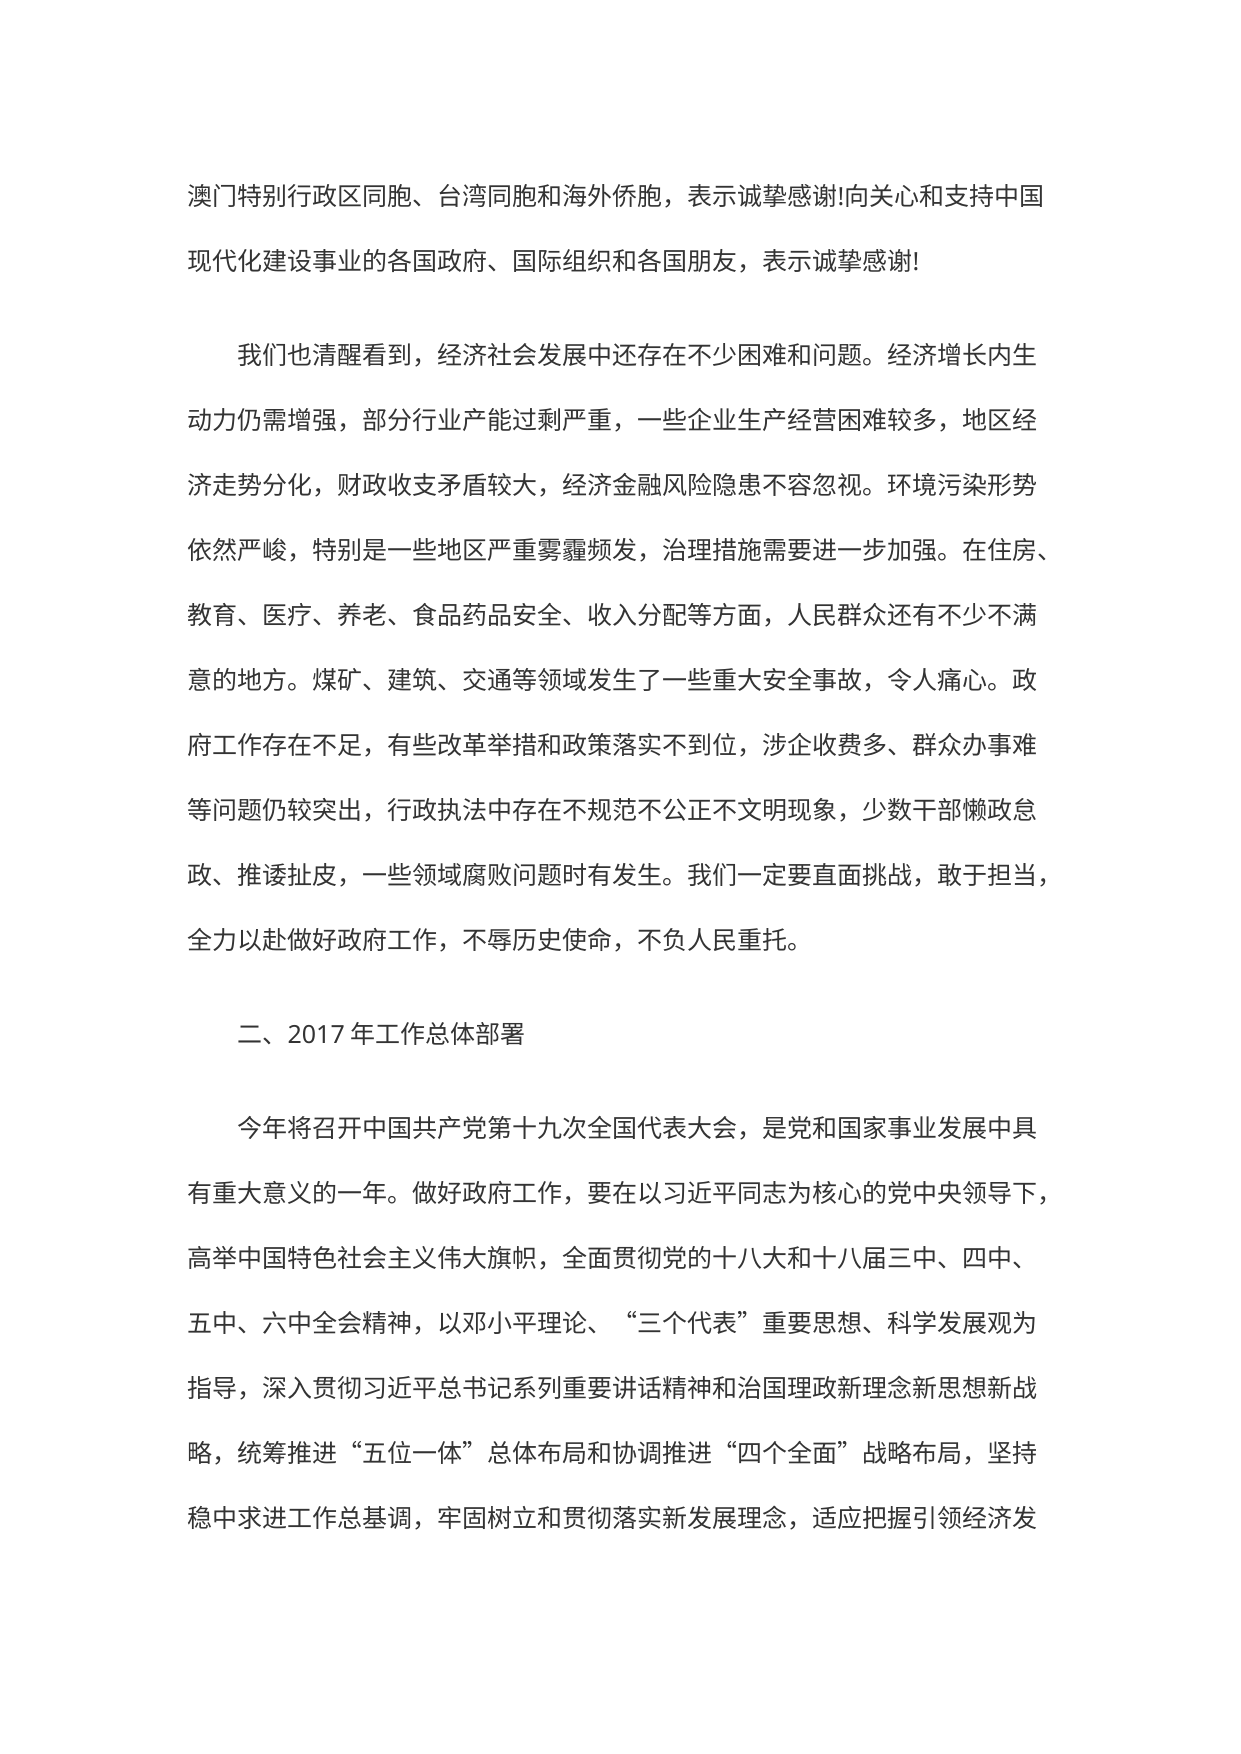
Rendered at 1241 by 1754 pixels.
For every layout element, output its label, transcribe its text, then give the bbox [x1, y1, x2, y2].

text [187, 1094, 1053, 1549]
text 我们也清醒看到，经济社会发展中还存在不少困难和问题。经济增长内生动力仍需增强，部分行业产能过剩严重，一些企业生产经营困难较多，地区经济走势分化，财政收支矛盾较大，经济金融风险隐患不容忽视。环境污染形势依然严峻，特别是一些地区严重雾霾频发，治理措施需要进一步加强。在住房、教育、医疗、养老、食品药品安全、收入分配等方面，人民群众还有不少不满意的地方。煤矿、建筑、交通等领域发生了一些重大安全事故，令人痛心。政府工作存在不足，有些改革举措和政策落实不到位，涉企收费多、群众办事难等问题仍较突出，行政执法中存在不规范不公正不文明现象，少数干部懒政怠政、推诿扯皮，一些领域腐败问题时有发生。我们一定要直面挑战，敢于担当，全力以赴做好政府工作，不辱历史使命，不负人民重托。 [187, 321, 1053, 971]
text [187, 162, 1053, 292]
text 二、2017年工作总体部署 [187, 1000, 1053, 1065]
